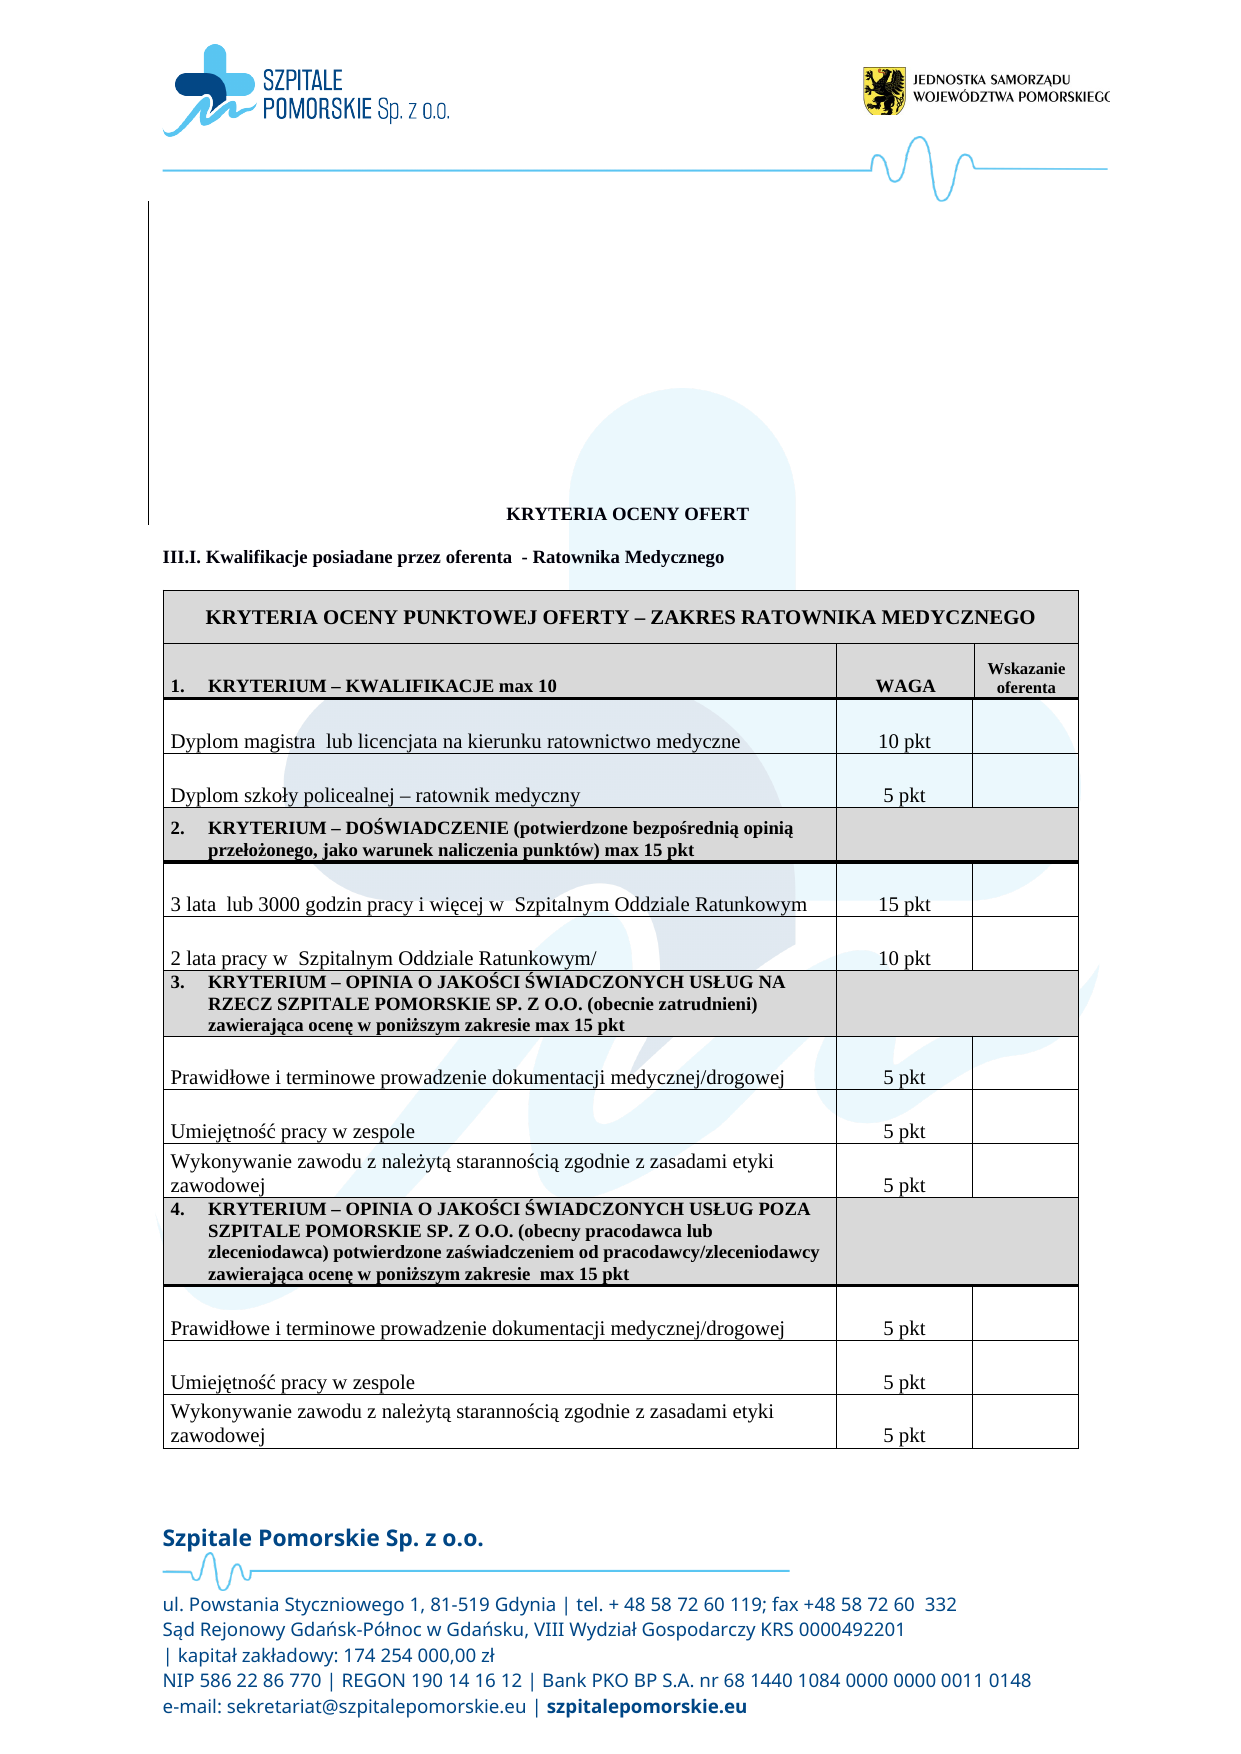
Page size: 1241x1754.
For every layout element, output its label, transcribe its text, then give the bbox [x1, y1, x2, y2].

table_cell Wykonywanie zawodu z należytą starannością zgodnie z zasadami etyki zawodowej [164, 1144, 836, 1197]
table_cell [837, 971, 1078, 1036]
table_cell Umiejętność pracy w zespole [164, 1341, 836, 1394]
table_cell KRYTERIUM – KWALIFIKACJE max 10 [164, 644, 836, 697]
table_cell KRYTERIUM – OPINIA O JAKOŚCI ŚWIADCZONYCH USŁUG POZA SZPITALE POMORSKIE SP. Z O.O. (obecny pracodawca lub zleceniodawca) potwierdzone zaświadczeniem od pracodawcy/zleceniodawcy zawierająca ocenę w poniższym zakresie max 15 pkt [164, 1198, 836, 1284]
picture [162, 1552, 790, 1591]
table_header KRYTERIA OCENY PUNKTOWEJ OFERTY – ZAKRES RATOWNIKA MEDYCZNEGO [164, 591, 1078, 643]
table_cell Prawidłowe i terminowe prowadzenie dokumentacji medycznej/drogowej [164, 1037, 836, 1089]
text III.I. Kwalifikacje posiadane przez oferenta - Ratownika Medycznego [162, 546, 1092, 568]
table_cell [973, 1287, 1078, 1340]
picture [162, 44, 1108, 202]
table_cell Dyplom szkoły policealnej – ratownik medyczny [164, 754, 836, 807]
picture [155, 388, 1100, 1310]
picture [863, 67, 1110, 115]
table_cell [837, 1198, 1078, 1284]
table_cell Umiejętność pracy w zespole [164, 1090, 836, 1143]
table_cell [973, 1395, 1078, 1447]
table_cell 15 pkt [837, 864, 972, 916]
table_cell [973, 1144, 1078, 1197]
table_cell 10 pkt [837, 700, 972, 753]
table_cell [973, 1037, 1078, 1089]
table_cell 5 pkt [837, 1144, 972, 1197]
text KRYTERIA OCENY OFERT [162, 503, 1092, 525]
table_cell [973, 917, 1078, 970]
table_cell [973, 864, 1078, 916]
table_cell [973, 1090, 1078, 1143]
table_cell 5 pkt [837, 1341, 972, 1394]
table_cell 5 pkt [837, 1287, 972, 1340]
table_cell KRYTERIUM – DOŚWIADCZENIE (potwierdzone bezpośrednią opinią przełożonego, jako warunek naliczenia punktów) max 15 pkt [164, 808, 836, 860]
table_cell Prawidłowe i terminowe prowadzenie dokumentacji medycznej/drogowej [164, 1287, 836, 1340]
table_cell [973, 754, 1078, 807]
table_cell Dyplom magistra lub licencjata na kierunku ratownictwo medyczne [164, 700, 836, 753]
table_cell Wykonywanie zawodu z należytą starannością zgodnie z zasadami etyki zawodowej [164, 1395, 836, 1447]
table_cell KRYTERIUM – OPINIA O JAKOŚCI ŚWIADCZONYCH USŁUG NA RZECZ SZPITALE POMORSKIE SP. Z O.O. (obecnie zatrudnieni) zawierająca ocenę w poniższym zakresie max 15 pkt [164, 971, 836, 1036]
table_cell [973, 1341, 1078, 1394]
table_cell WAGA [837, 644, 974, 697]
table_cell 5 pkt [837, 1395, 972, 1447]
table_cell [973, 700, 1078, 753]
table_cell 5 pkt [837, 754, 972, 807]
table_cell 3 lata lub 3000 godzin pracy i więcej w Szpitalnym Oddziale Ratunkowym [164, 864, 836, 916]
table_cell [837, 808, 1078, 860]
table_cell 5 pkt [837, 1037, 972, 1089]
table_cell 2 lata pracy w Szpitalnym Oddziale Ratunkowym/ [164, 917, 836, 970]
table_cell Wskazanie oferenta [975, 644, 1078, 697]
table_cell 10 pkt [837, 917, 972, 970]
table_cell 5 pkt [837, 1090, 972, 1143]
